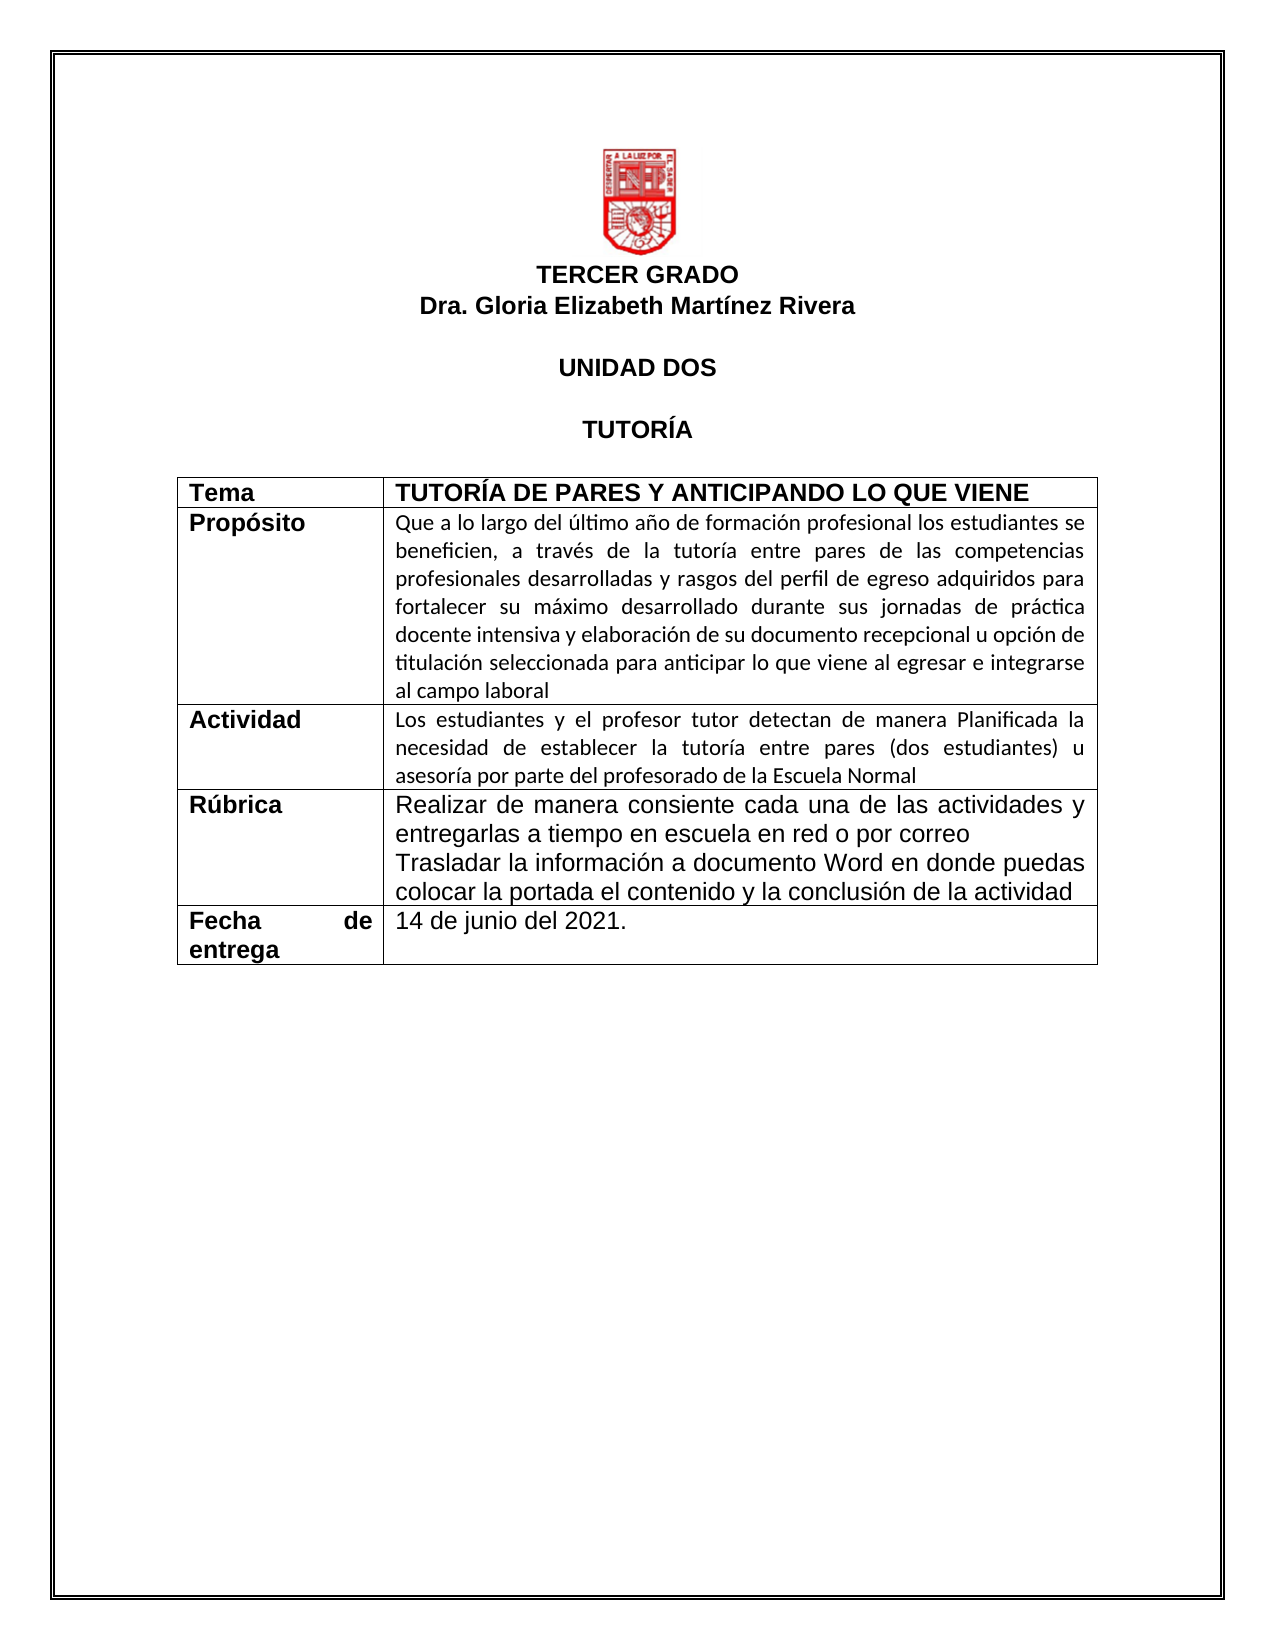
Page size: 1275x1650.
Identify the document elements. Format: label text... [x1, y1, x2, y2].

table_cell Rúbrica [178, 790, 383, 905]
table_cell Realizar de manera consiente cada una de las actividades y entregarlas a tiempo en escuela en red o por correo Trasladar la información a documento Word en donde puedas colocar la portada el contenido y la conclusión de la actividad [384, 790, 1097, 905]
table_header Tema [178, 478, 383, 507]
table_cell Los estudiantes y el profesor tutor detectan de manera Planificada la necesidad de establecer la tutoría entre pares (dos estudiantes) u asesoría por parte del profesorado de la Escuela Normal [384, 705, 1097, 789]
table_cell Actividad [178, 705, 383, 789]
table_cell 14 de junio del 2021. [384, 906, 1097, 964]
picture [571, 147, 704, 258]
text TUTORÍA [177, 415, 1098, 444]
text UNIDAD DOS [177, 353, 1098, 382]
text Dra. Gloria Elizabeth Martínez Rivera [177, 291, 1098, 319]
table_cell Propósito [178, 508, 383, 704]
text TERCER GRADO [177, 260, 1098, 288]
table_cell Fecha de entrega [178, 906, 383, 964]
table_header TUTORÍA DE PARES Y ANTICIPANDO LO QUE VIENE [384, 478, 1097, 507]
table_cell Que a lo largo del último año de formación profesional los estudiantes se beneficien, a través de la tutoría entre pares de las competencias profesionales desarrolladas y rasgos del perfil de egreso adquiridos para fortalecer su máximo desarrollado durante sus jornadas de práctica docente intensiva y elaboración de su documento recepcional u opción de titulación seleccionada para anticipar lo que viene al egresar e integrarse al campo laboral [384, 508, 1097, 704]
